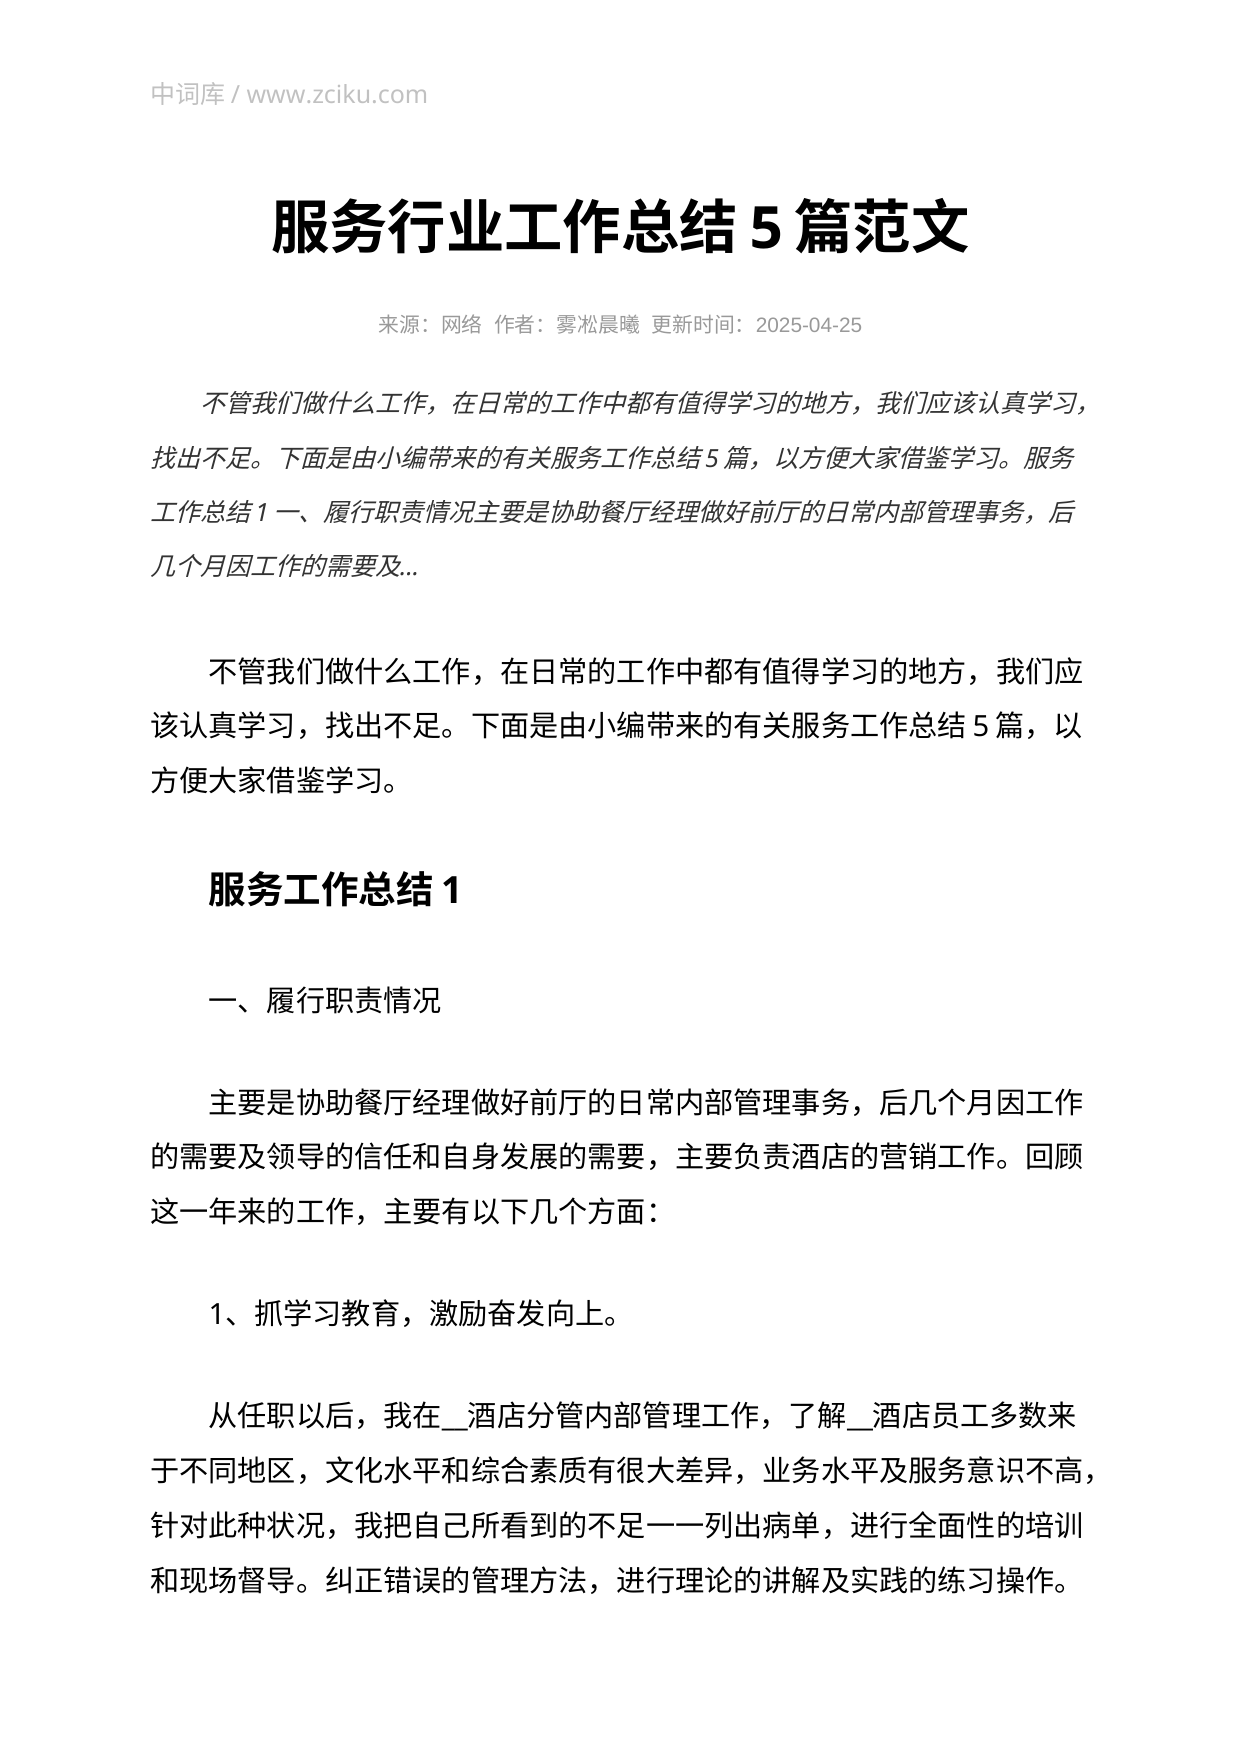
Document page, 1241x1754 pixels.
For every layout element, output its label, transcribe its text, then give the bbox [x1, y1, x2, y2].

subtitle 服务行业工作总结5篇范文 [150, 181, 1090, 266]
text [150, 1393, 1090, 1600]
text 不管我们做什么工作，在日常的工作中都有值得学习的地方，我们应该认真学习，找出不足。下面是由小编带来的有关服务工作总结5篇，以方便大家借鉴学习。服务工作总结1一、履行职责情况主要是协助餐厅经理做好前厅的日常内部管理事务，后几个月因工作的需要及... [150, 384, 1090, 583]
text 服务工作总结1 [150, 860, 1090, 914]
text 主要是协助餐厅经理做好前厅的日常内部管理事务，后几个月因工作的需要及领导的信任和自身发展的需要，主要负责酒店的营销工作。回顾这一年来的工作，主要有以下几个方面： [150, 1079, 1090, 1231]
text 来源：网络 作者：雾凇晨曦 更新时间：2025-04-25 [150, 313, 1090, 337]
text 一、履行职责情况 [150, 977, 1090, 1020]
text 不管我们做什么工作，在日常的工作中都有值得学习的地方，我们应该认真学习，找出不足。下面是由小编带来的有关服务工作总结5篇，以方便大家借鉴学习。 [150, 648, 1090, 800]
text 1、抓学习教育，激励奋发向上。 [150, 1291, 1090, 1333]
